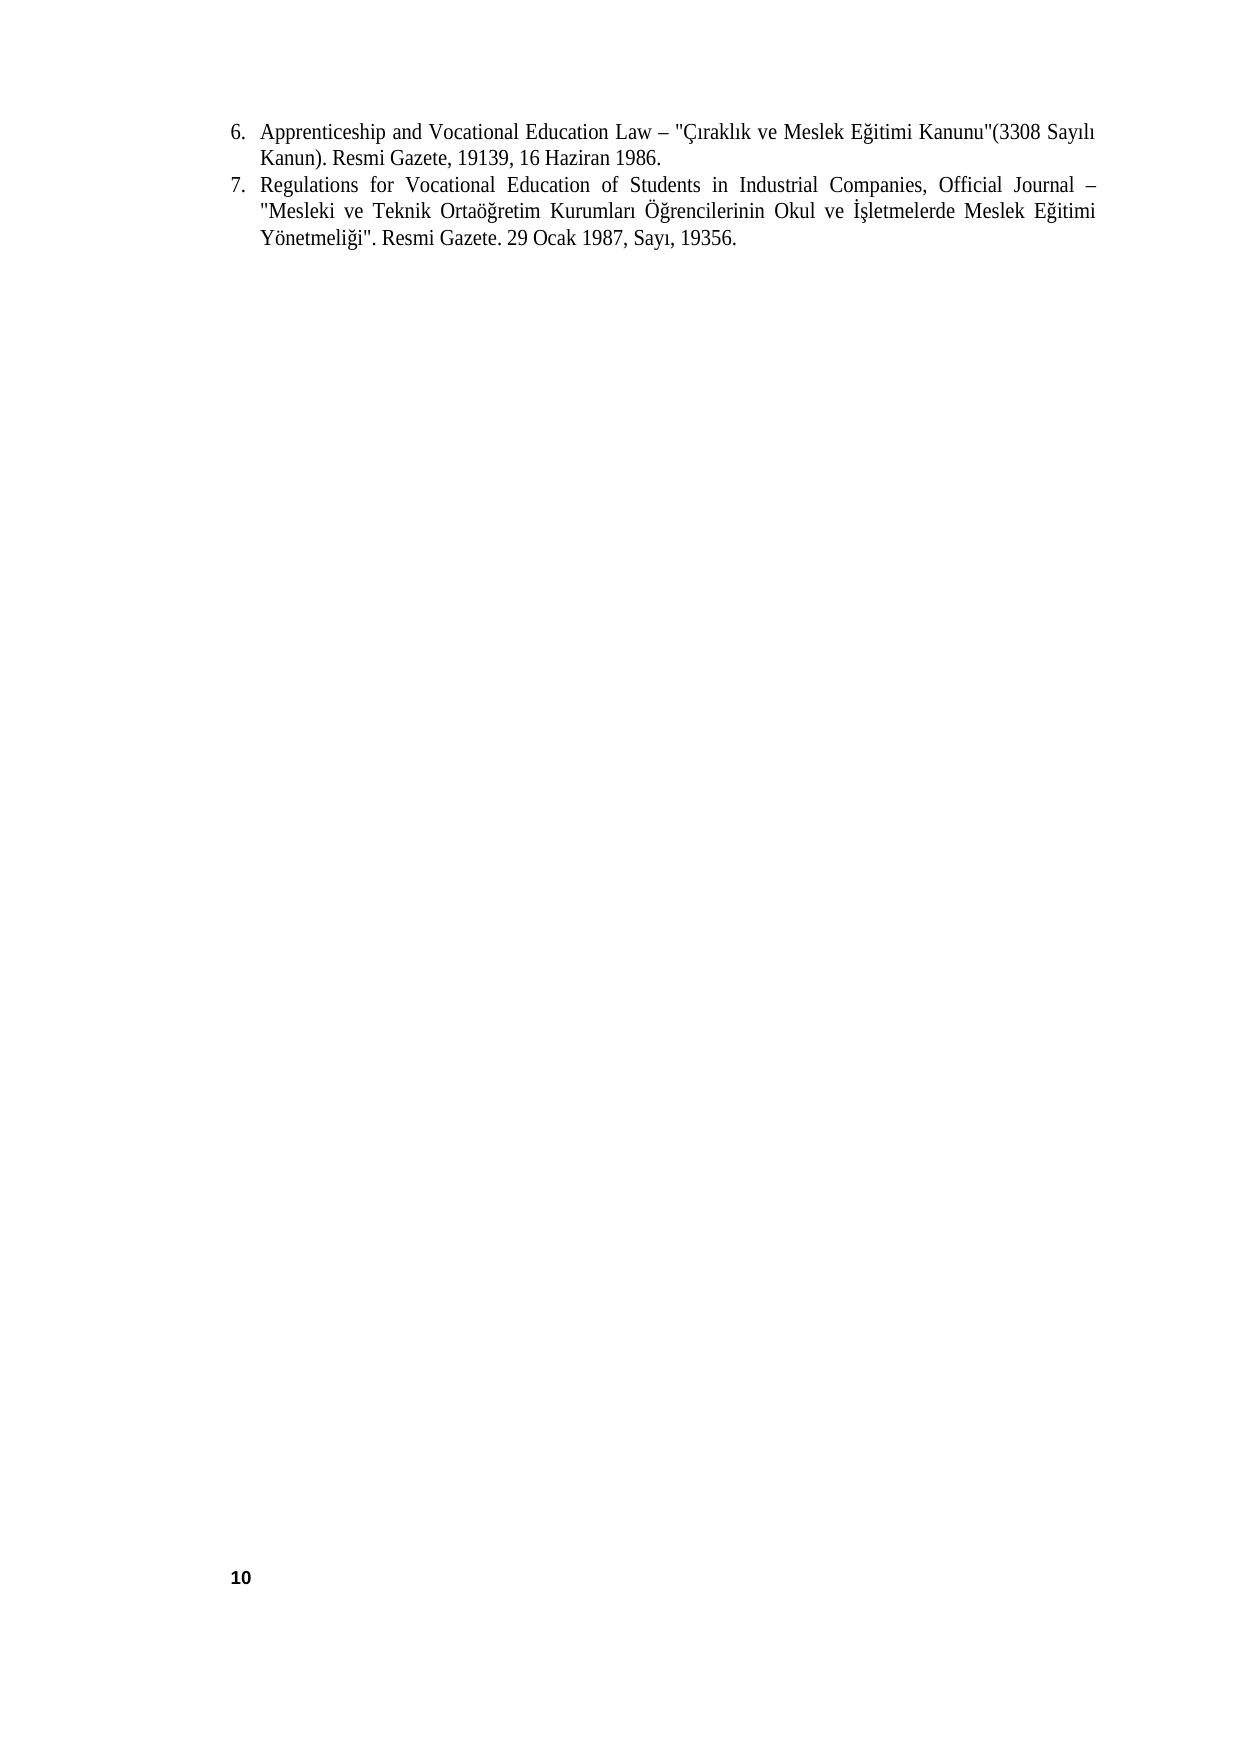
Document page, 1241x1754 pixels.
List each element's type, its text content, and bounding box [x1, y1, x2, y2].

text 7. Regulations for Vocational Education of Students in Industrial Companies, Official Journal – "Mesleki ve Teknik Ortaöğretim Kurumları Öğrencilerinin Okul ve İşletmelerde Meslek Eğitimi Yönetmeliği". Resmi Gazete. 29 Ocak 1987, Sayı, 19356. [230, 171, 1097, 250]
text 6. Apprenticeship and Vocational Education Law – "Çıraklık ve Meslek Eğitimi Kanunu"(3308 Sayılı Kanun). Resmi Gazete, 19139, 16 Haziran 1986. [230, 118, 1097, 171]
